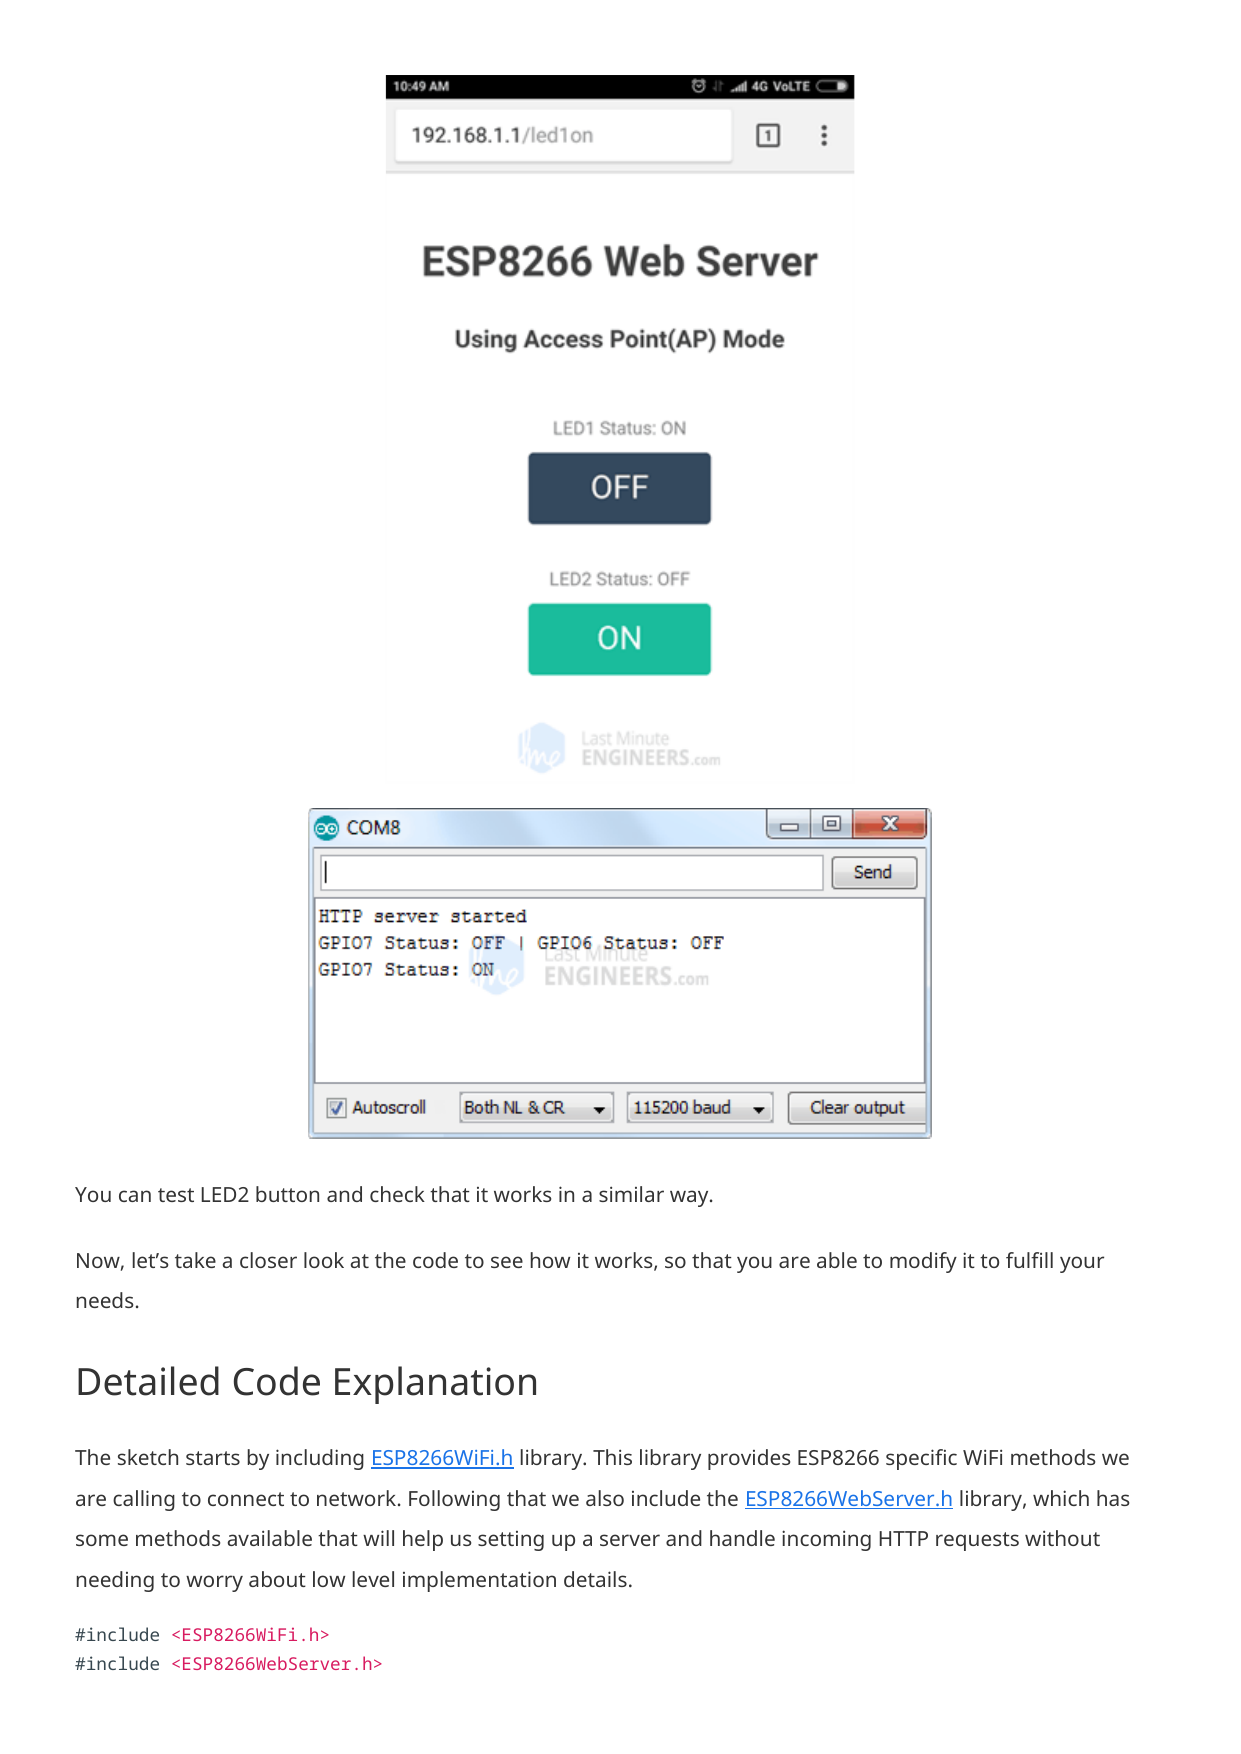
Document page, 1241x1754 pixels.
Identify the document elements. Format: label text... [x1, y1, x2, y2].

subtitle Detailed Code Explanation [75, 1355, 1165, 1406]
text The sketch starts by including ESP8266WiFi.h library. This library provides ESP8266 specific WiFi methods we are calling to connect to network. Following that we also include the ESP8266WebServer.h library, which has some methods available that will help us setting up a server and handle incoming HTTP requests without needing to worry about low level implementation details. [75, 1431, 1165, 1593]
text Now, let’s take a closer look at the code to see how it works, so that you are able to modify it to fulfill your needs. [75, 1233, 1165, 1315]
picture [385, 75, 855, 784]
text You can test LED2 button and check that it works in a similar way. [75, 1168, 1165, 1208]
picture [308, 808, 932, 1139]
text #include <ESP8266WebServer.h> [75, 1647, 1165, 1676]
text #include <ESP8266WiFi.h> [75, 1618, 1165, 1647]
